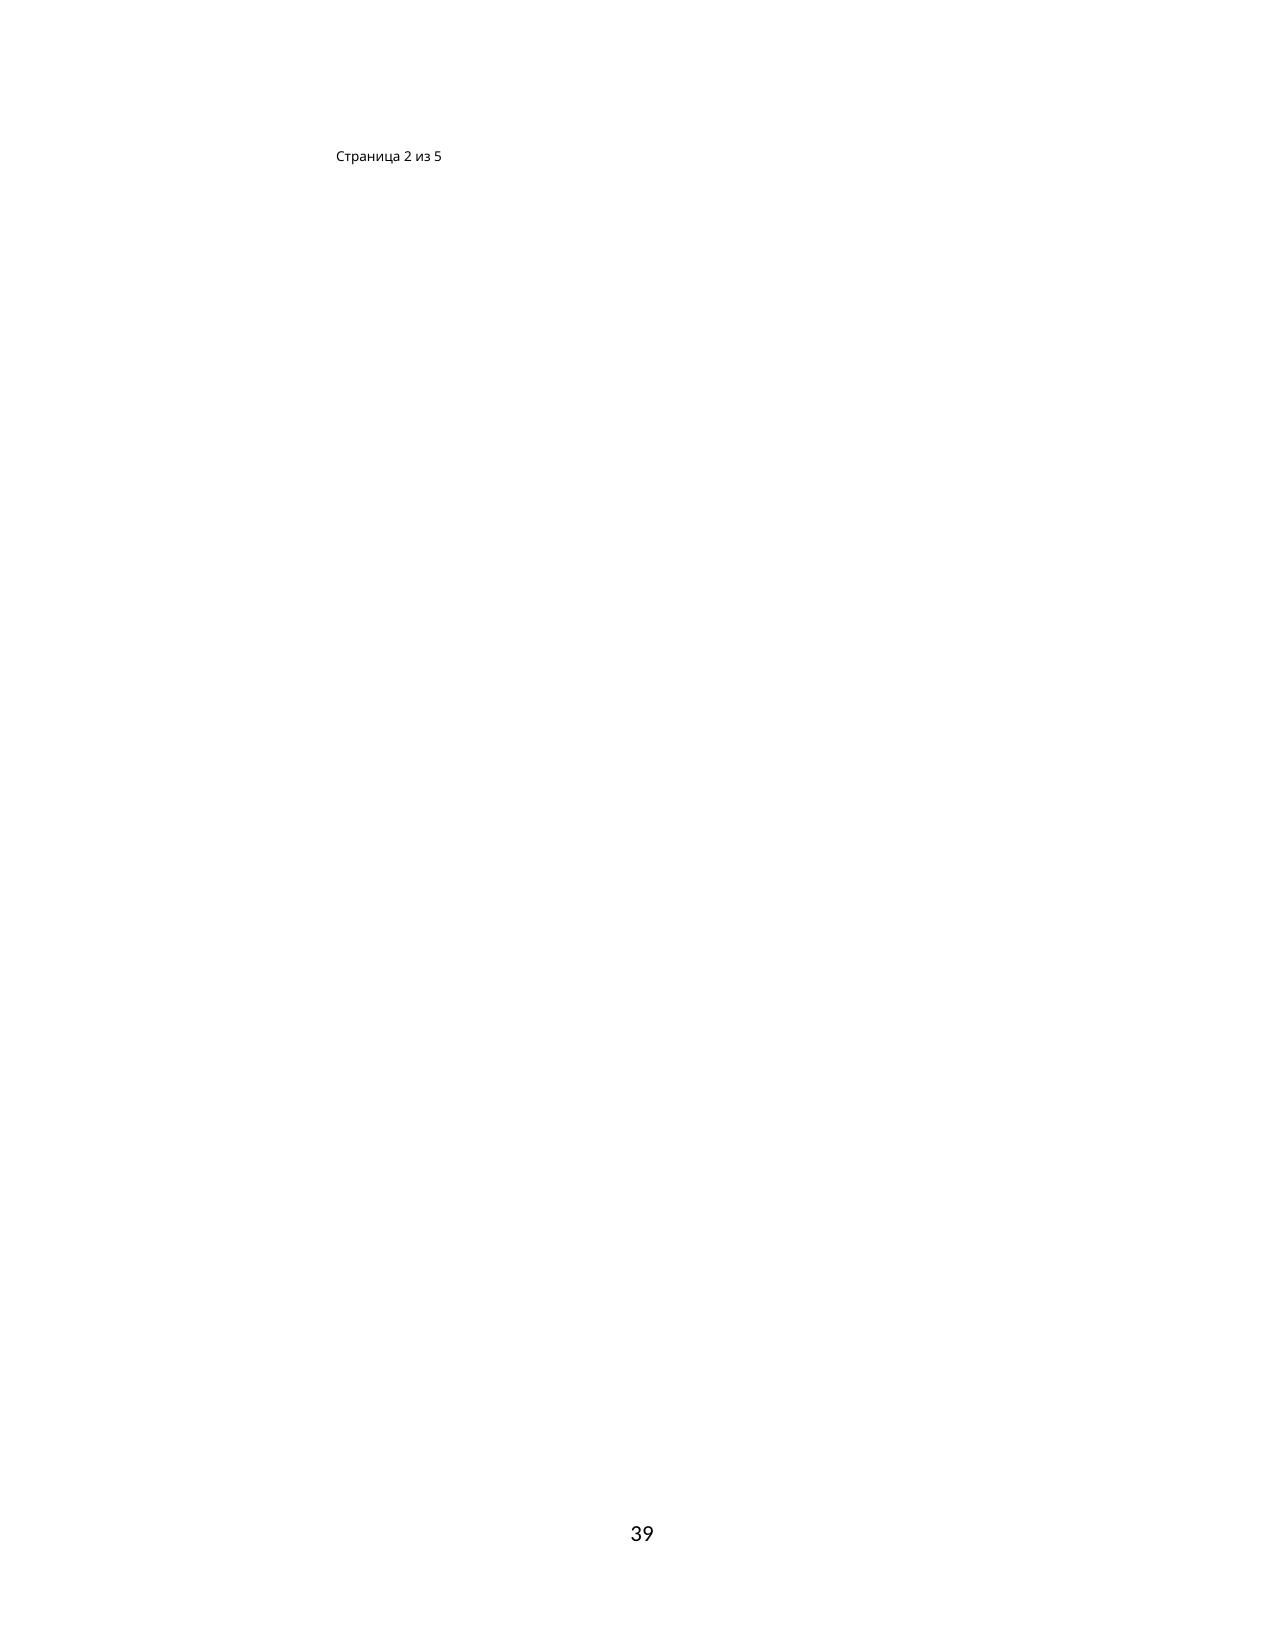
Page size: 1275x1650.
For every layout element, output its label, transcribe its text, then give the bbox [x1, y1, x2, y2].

text Страница 2 из 5 [87, 147, 690, 165]
